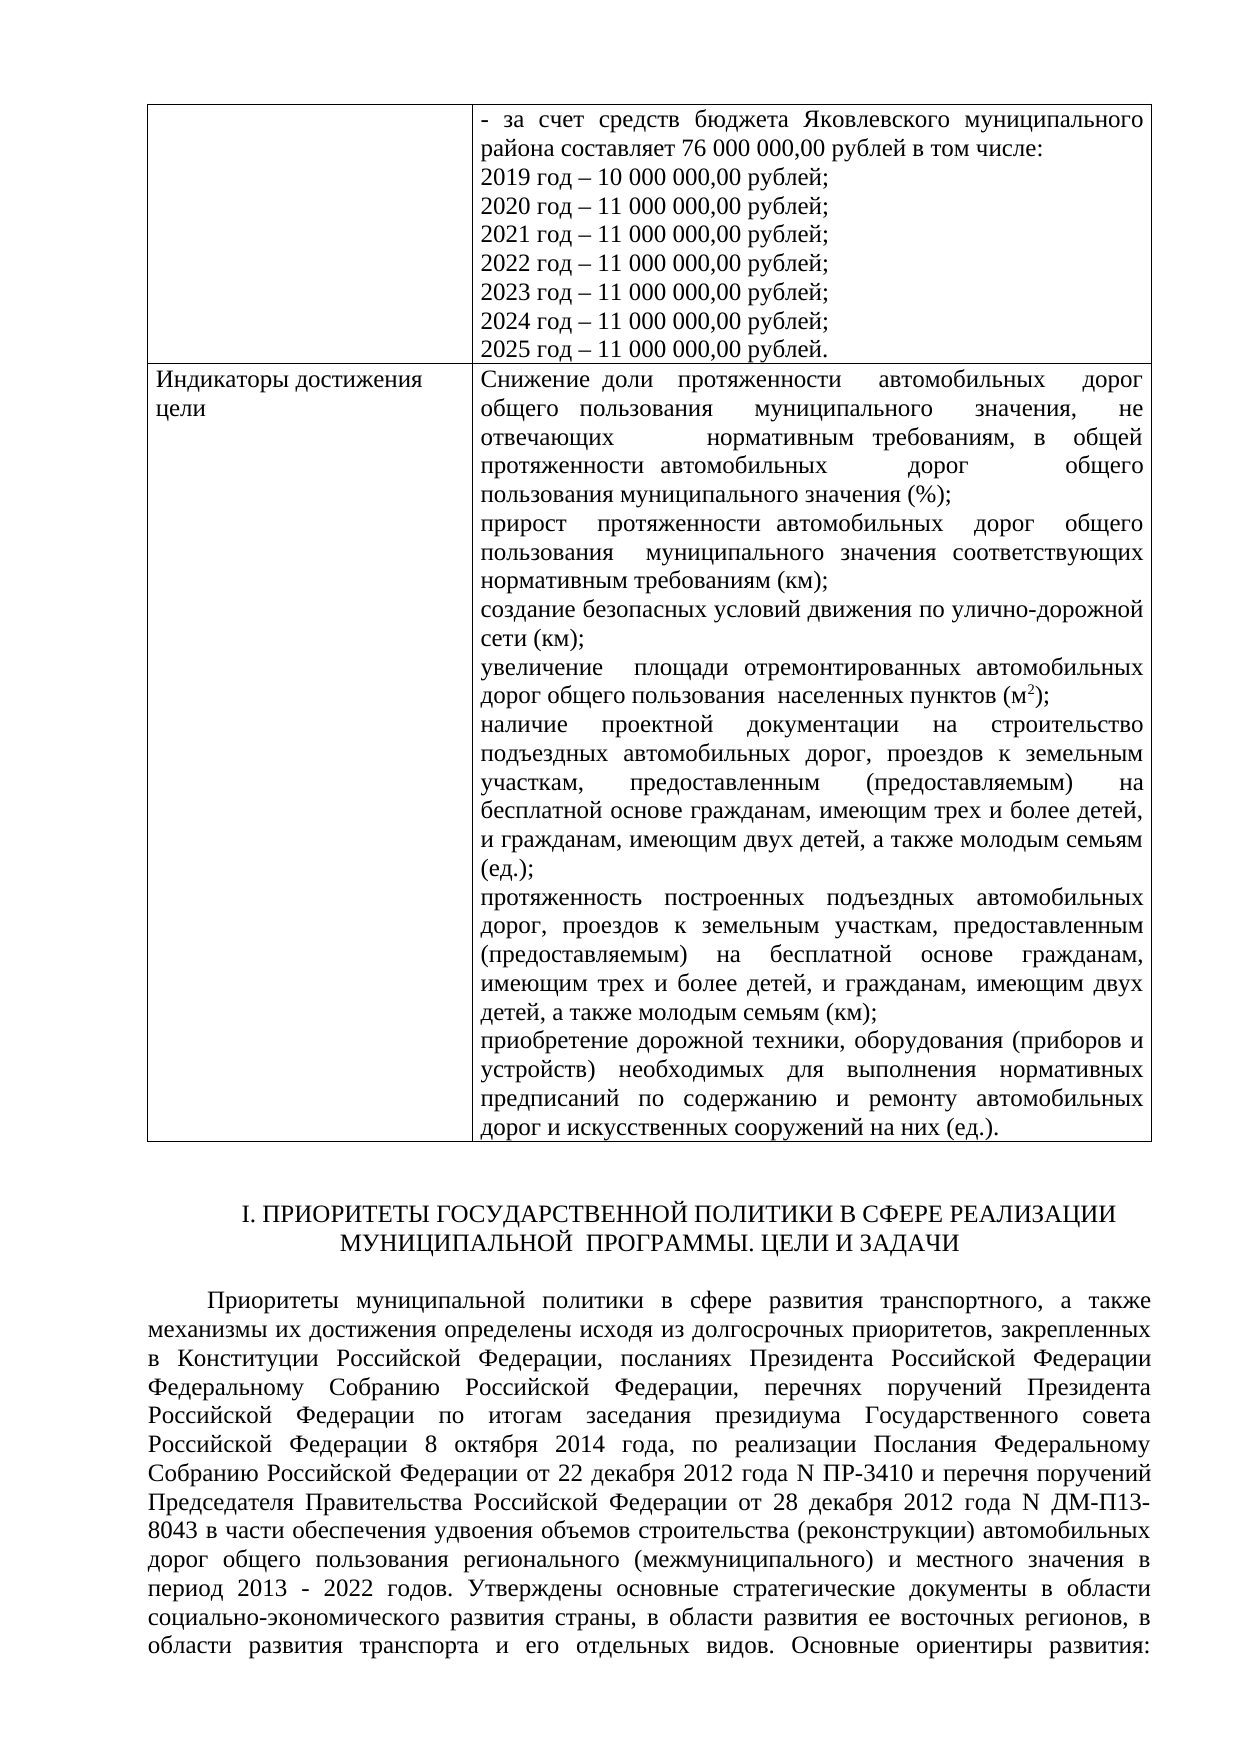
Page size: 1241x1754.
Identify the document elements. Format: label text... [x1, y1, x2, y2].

table_cell Снижение доли протяженности автомобильных дорог общего пользования муниципального значения, не отвечающих нормативным требованиям, в общей протяженности автомобильных дорог общего пользования муниципального значения (%); прирост протяженности автомобильных дорог общего пользования муниципального значения соответствующих нормативным требованиям (км); создание безопасных условий движения по улично-дорожной сети (км); увеличение площади отремонтированных автомобильных дорог общего пользования населенных пунктов (м2); наличие проектной документации на строительство подъездных автомобильных дорог, проездов к земельным участкам, предоставленным (предоставляемым) на бесплатной основе гражданам, имеющим трех и более детей, и гражданам, имеющим двух детей, а также молодым семьям (ед.); протяженность построенных подъездных автомобильных дорог, проездов к земельным участкам, предоставленным (предоставляемым) на бесплатной основе гражданам, имеющим трех и более детей, и гражданам, имеющим двух детей, а также молодым семьям (км); приобретение дорожной техники, оборудования (приборов и устройств) необходимых для выполнения нормативных предписаний по содержанию и ремонту автомобильных дорог и искусственных сооружений на них (ед.). [473, 364, 1151, 1141]
text I. ПРИОРИТЕТЫ ГОСУДАРСТВЕННОЙ ПОЛИТИКИ В СФЕРЕ РЕАЛИЗАЦИИ МУНИЦИПАЛЬНОЙ ПРОГРАММЫ. ЦЕЛИ И ЗАДАЧИ [148, 1199, 1152, 1257]
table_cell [473, 105, 1151, 363]
table_cell Индикаторы достижения цели [148, 364, 472, 1141]
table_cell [148, 105, 472, 363]
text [148, 1285, 1152, 1659]
